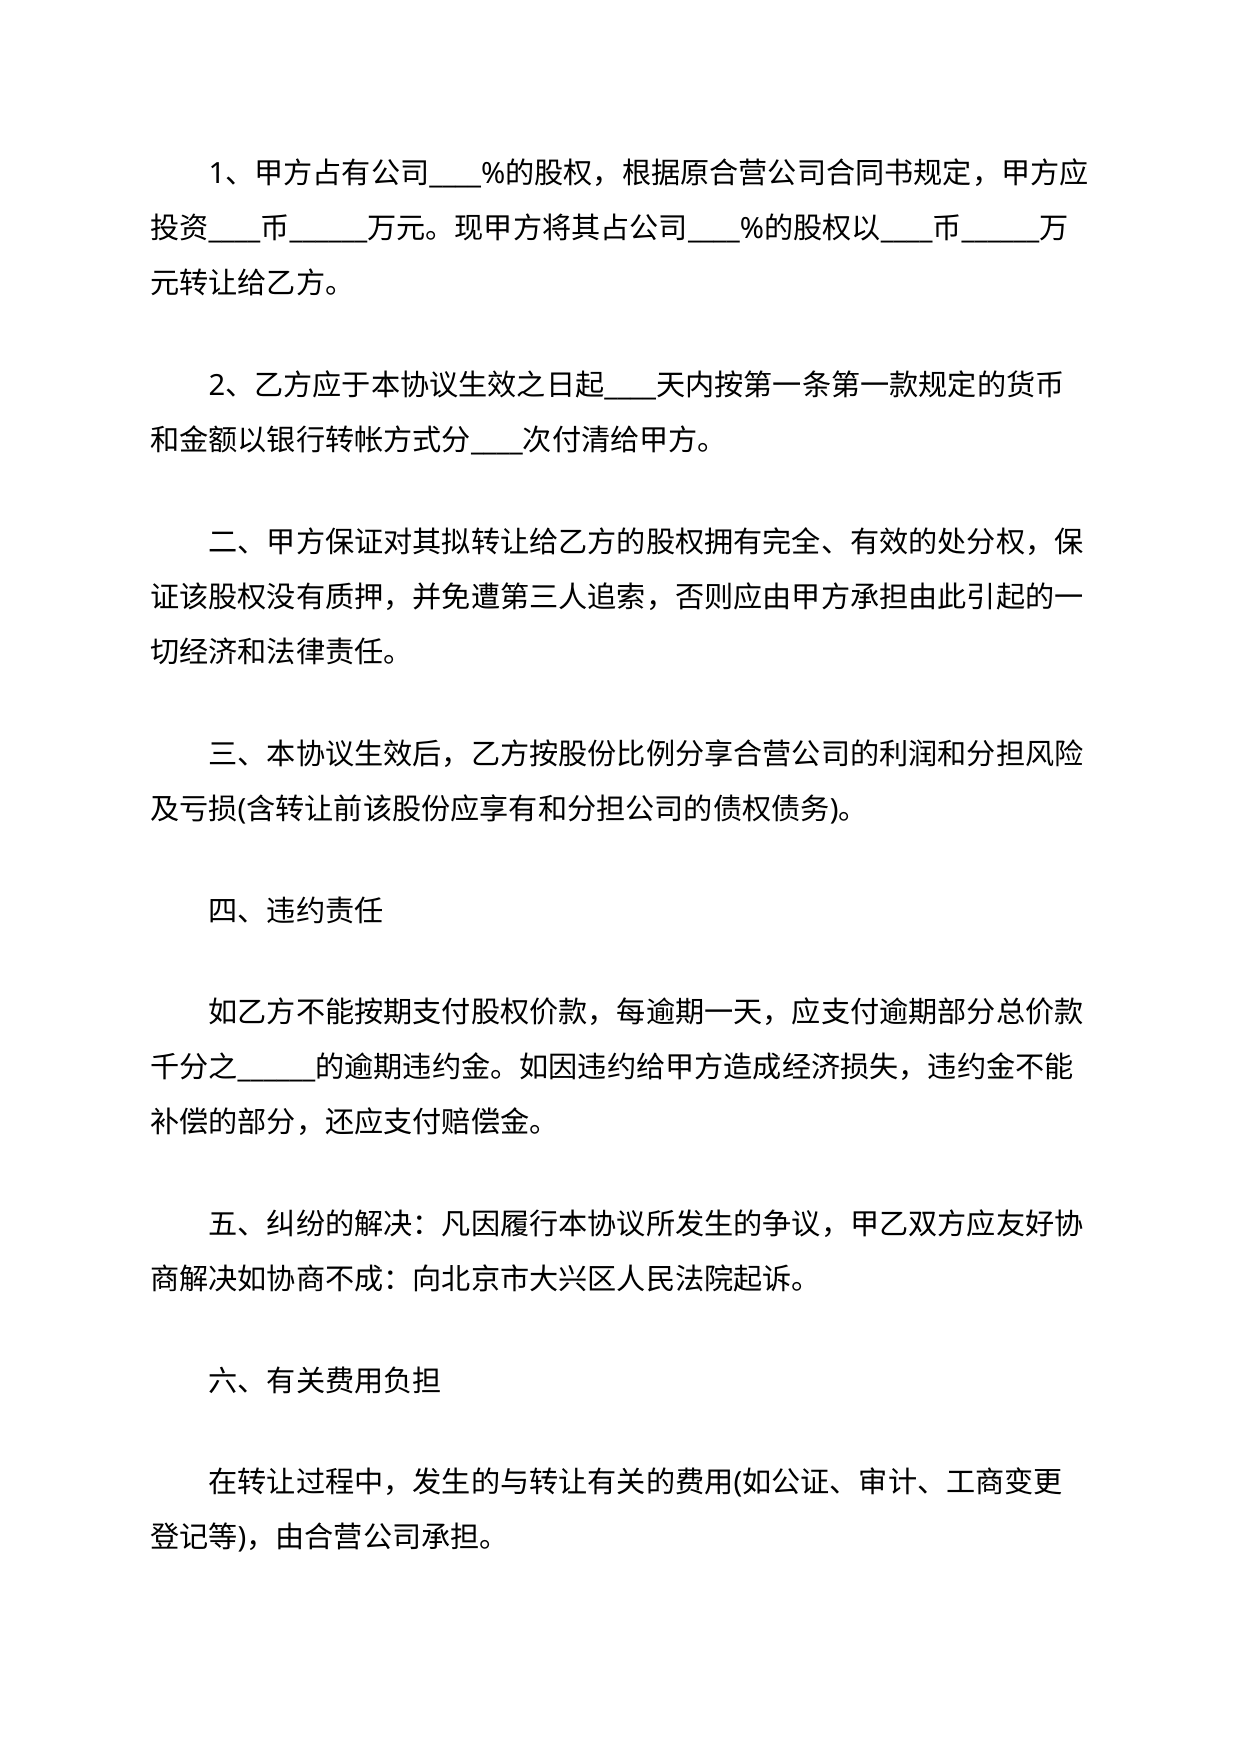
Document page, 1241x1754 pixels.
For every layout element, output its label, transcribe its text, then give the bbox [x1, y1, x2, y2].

text 五、纠纷的解决：凡因履行本协议所发生的争议，甲乙双方应友好协商解决如协商不成：向北京市大兴区人民法院起诉。 [150, 1201, 1090, 1298]
text 二、甲方保证对其拟转让给乙方的股权拥有完全、有效的处分权，保证该股权没有质押，并免遭第三人追索，否则应由甲方承担由此引起的一切经济和法律责任。 [150, 519, 1090, 671]
text 三、本协议生效后，乙方按股份比例分享合营公司的利润和分担风险及亏损(含转让前该股份应享有和分担公司的债权债务)。 [150, 730, 1090, 828]
text 2、乙方应于本协议生效之日起____天内按第一条第一款规定的货币和金额以银行转帐方式分____次付清给甲方。 [150, 362, 1090, 459]
text 1、甲方占有公司____%的股权，根据原合营公司合同书规定，甲方应投资____币______万元。现甲方将其占公司____%的股权以____币______万元转让给乙方。 [150, 150, 1090, 302]
text 四、违约责任 [150, 887, 1090, 929]
text 在转让过程中，发生的与转让有关的费用(如公证、审计、工商变更登记等)，由合营公司承担。 [150, 1459, 1090, 1556]
text 如乙方不能按期支付股权价款，每逾期一天，应支付逾期部分总价款千分之______的逾期违约金。如因违约给甲方造成经济损失，违约金不能补偿的部分，还应支付赔偿金。 [150, 989, 1090, 1141]
text 六、有关费用负担 [150, 1357, 1090, 1399]
